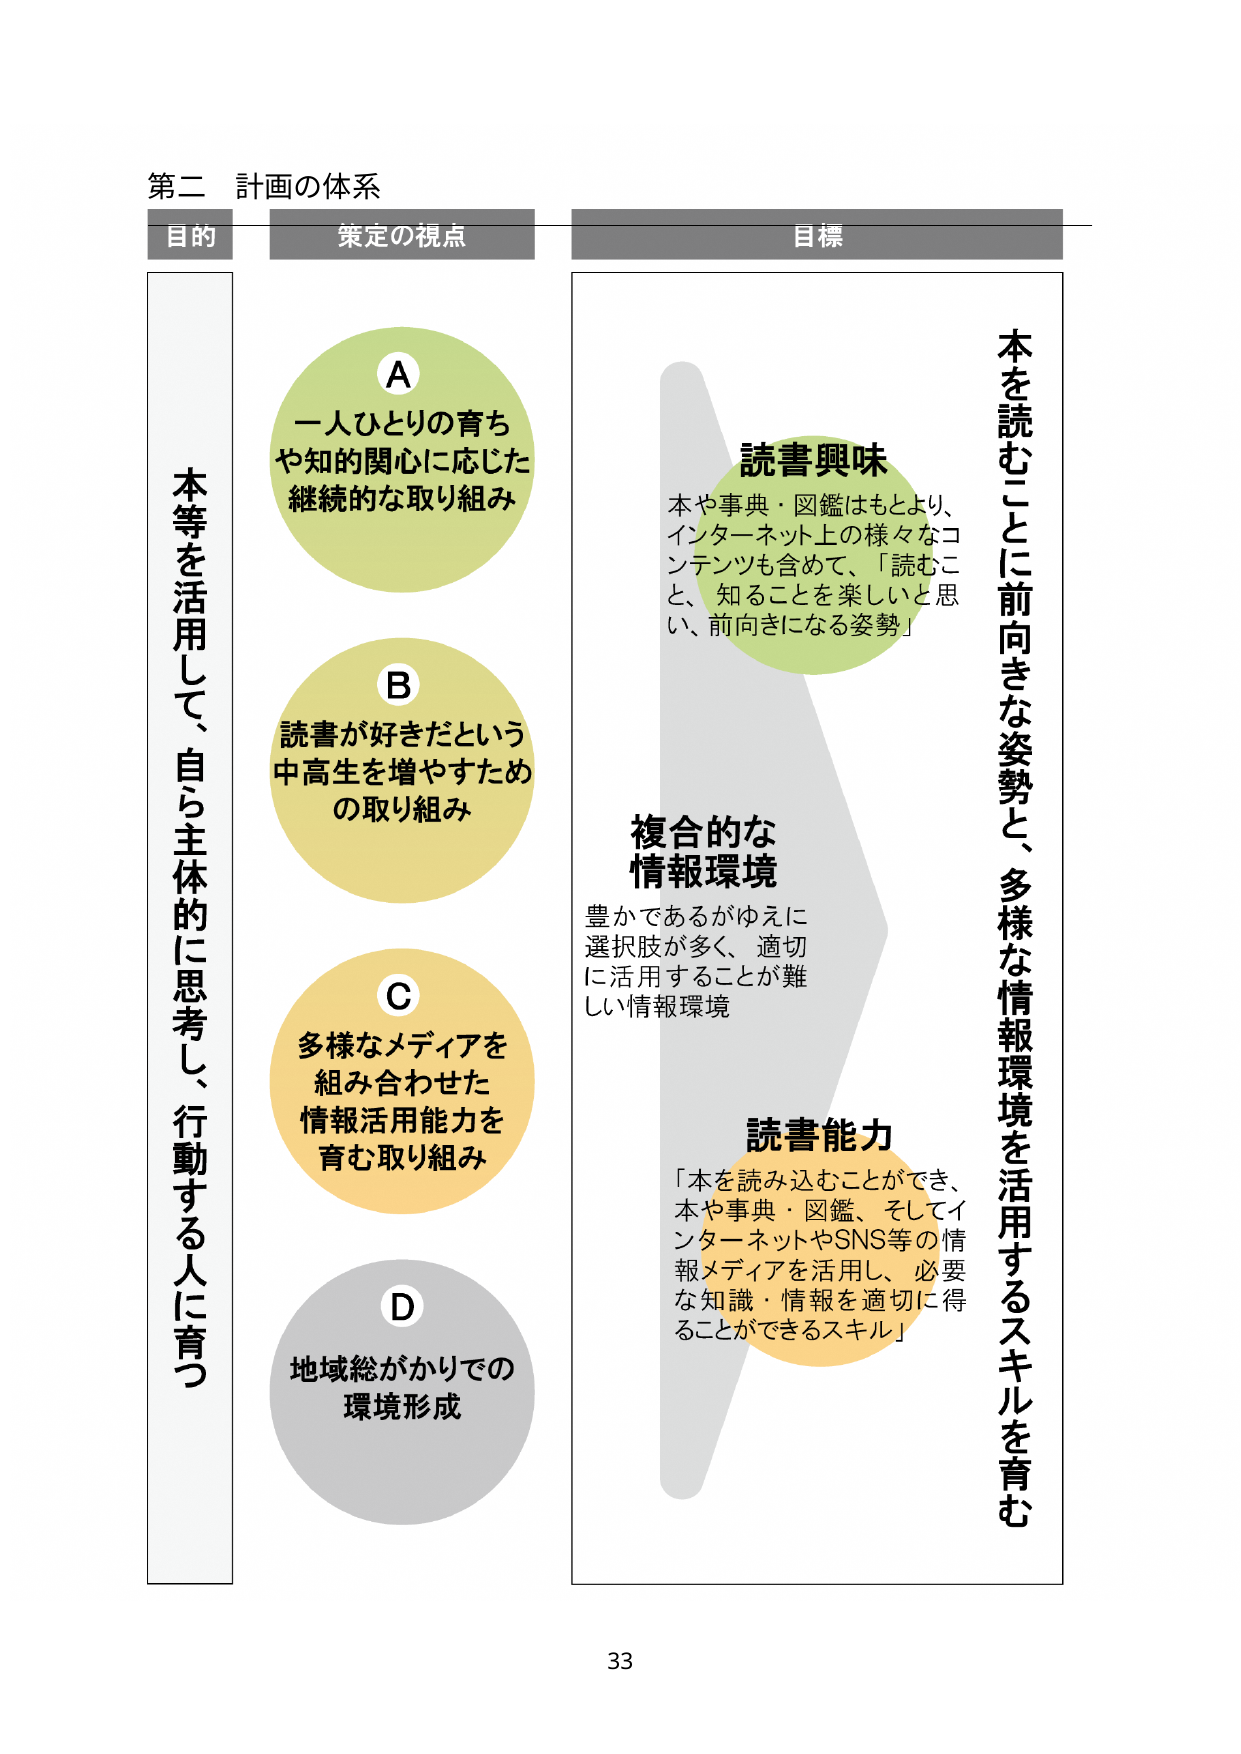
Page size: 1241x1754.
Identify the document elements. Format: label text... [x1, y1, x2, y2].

picture [10, 124, 1241, 1601]
subtitle 第二 計画の体系 [148, 148, 1092, 225]
